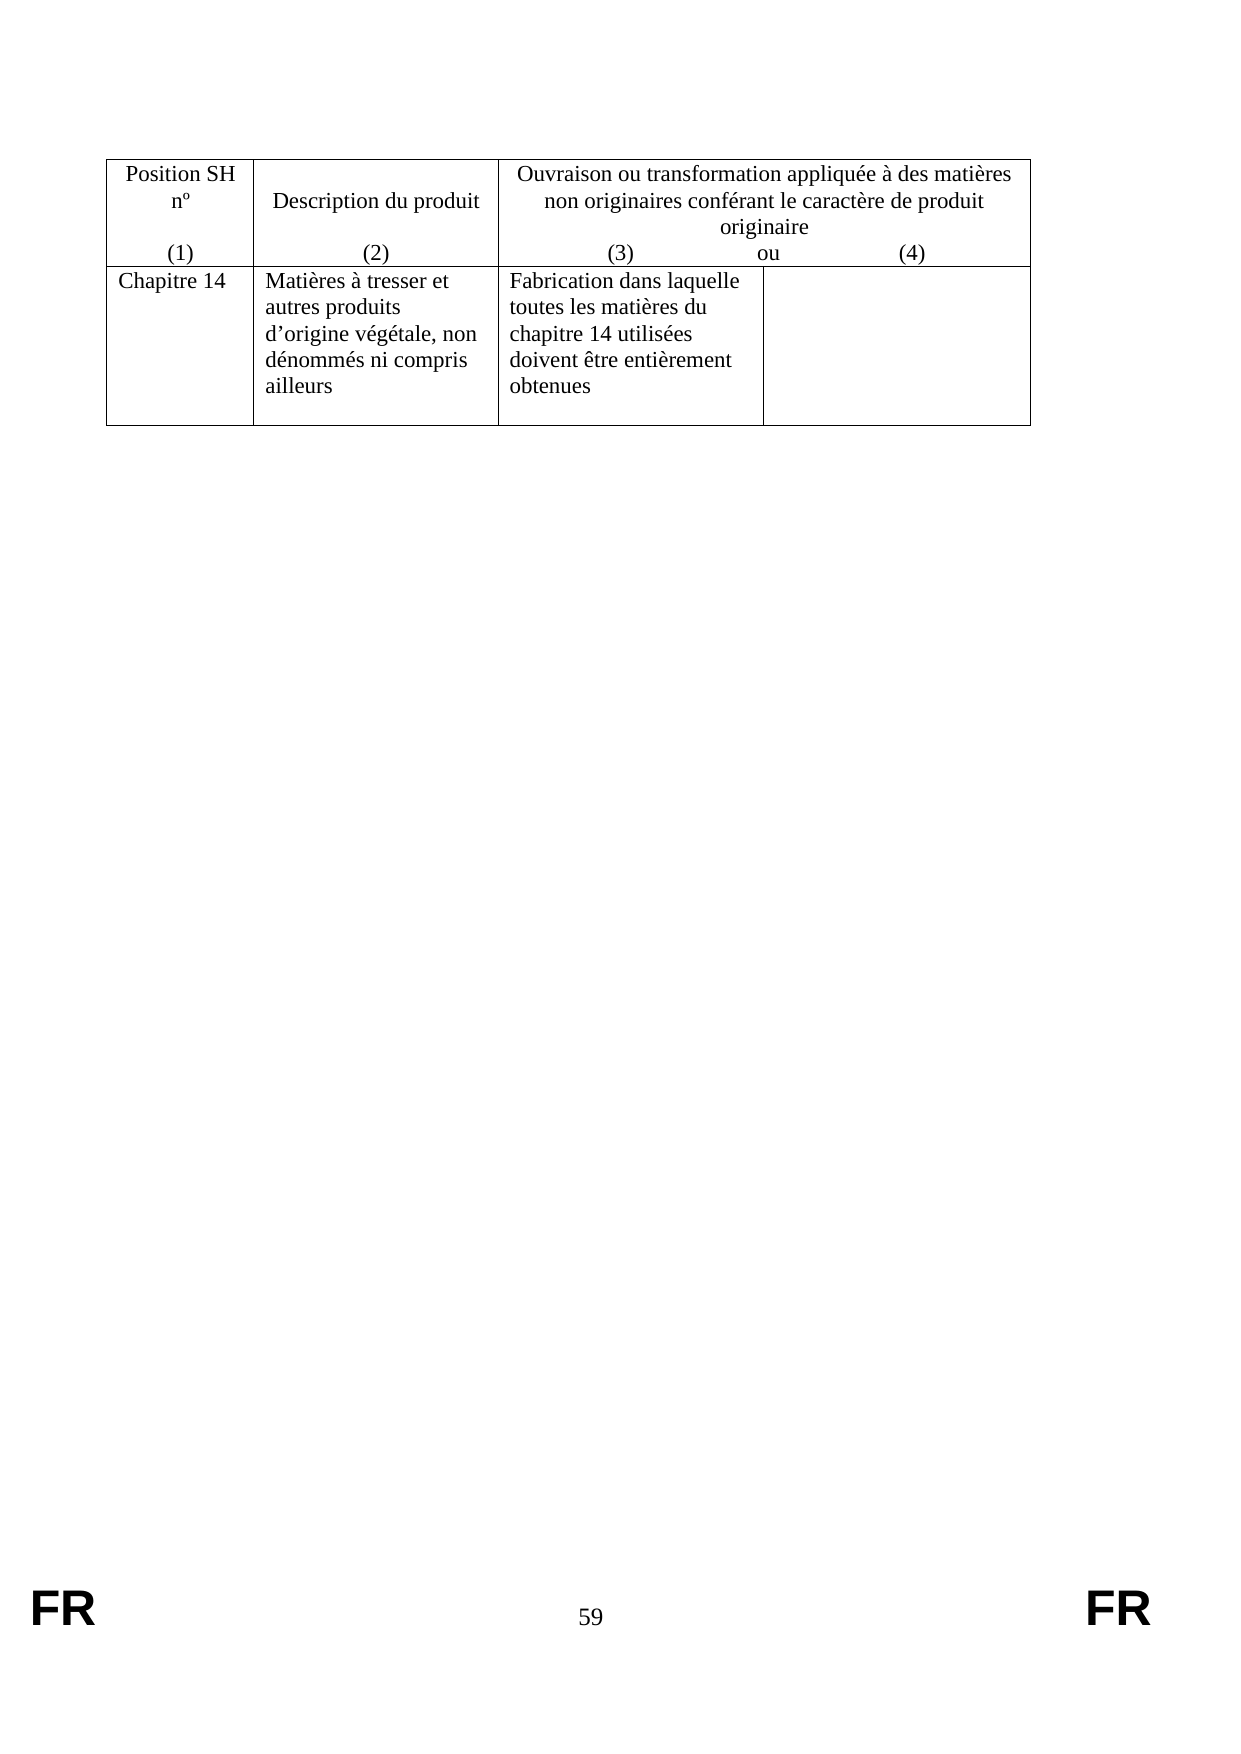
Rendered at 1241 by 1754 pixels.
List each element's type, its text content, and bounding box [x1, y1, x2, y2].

table_header Description du produit [254, 160, 498, 239]
table_cell (3) [499, 240, 743, 266]
table_header Ouvraison ou transformation appliquée à des matières non originaires conférant le caractère de produit originaire [499, 160, 1030, 239]
table_cell Chapitre 14 [107, 267, 253, 425]
table_cell Matières à tresser et autres produits d’origine végétale, non dénommés ni compris ailleurs [254, 267, 498, 425]
table_cell Fabrication dans laquelle toutes les matières du chapitre 14 utilisées doivent être entièrement obtenues [499, 267, 763, 425]
table_cell [764, 267, 1030, 425]
table_cell (2) [254, 240, 498, 266]
table_cell (4) [793, 240, 1030, 266]
table_cell (1) [107, 240, 253, 266]
table_cell ou [743, 240, 793, 266]
table_header Position SH nº [107, 160, 253, 239]
